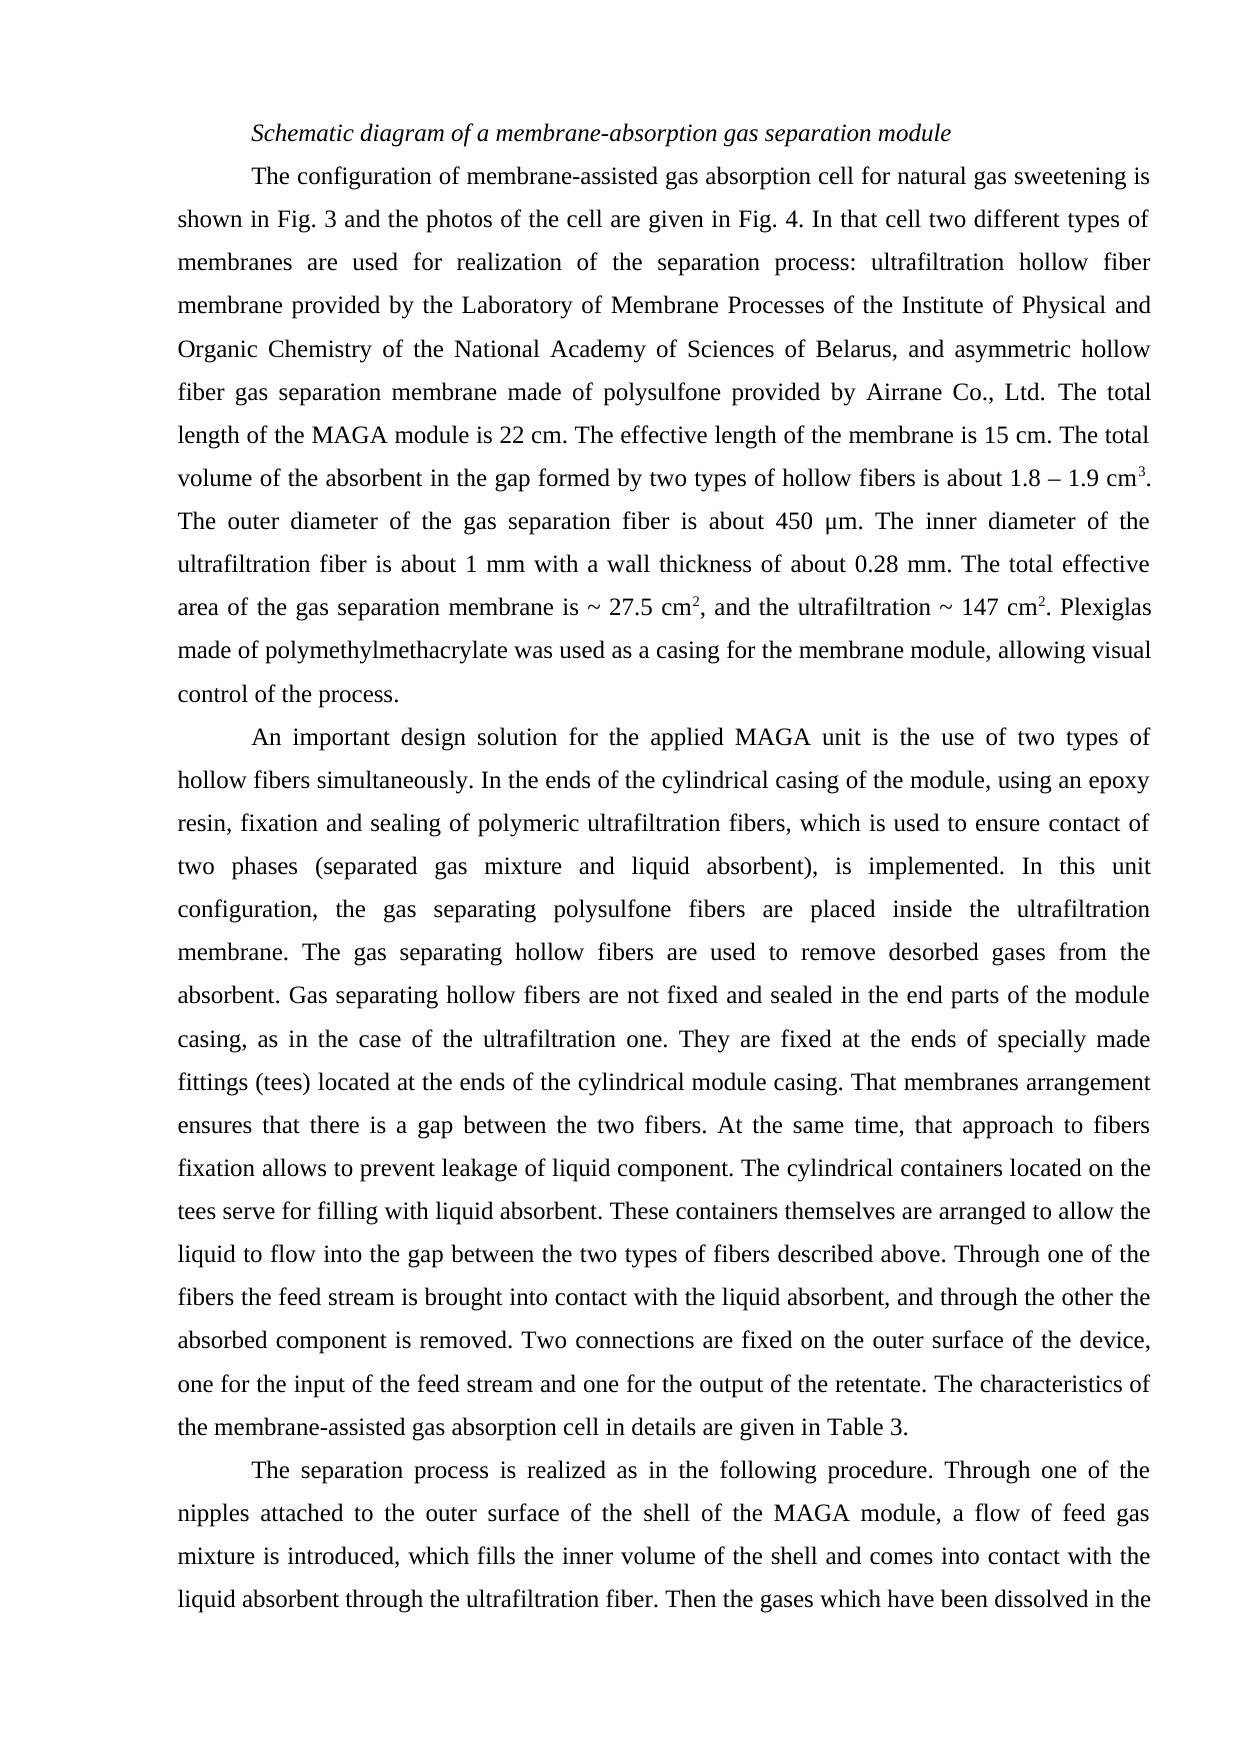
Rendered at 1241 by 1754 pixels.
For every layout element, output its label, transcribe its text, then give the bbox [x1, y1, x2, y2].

text An important design solution for the applied MAGA unit is the use of two types of hollow fibers simultaneously. In the ends of the cylindrical casing of the module, using an epoxy resin, fixation and sealing of polymeric ultrafiltration fibers, which is used to ensure contact of two phases (separated gas mixture and liquid absorbent), is implemented. In this unit configuration, the gas separating polysulfone fibers are placed inside the ultrafiltration membrane. The gas separating hollow fibers are used to remove desorbed gases from the absorbent. Gas separating hollow fibers are not fixed and sealed in the end parts of the module casing, as in the case of the ultrafiltration one. They are fixed at the ends of specially made fittings (tees) located at the ends of the cylindrical module casing. That membranes arrangement ensures that there is a gap between the two fibers. At the same time, that approach to fibers fixation allows to prevent leakage of liquid component. The cylindrical containers located on the tees serve for filling with liquid absorbent. These containers themselves are arranged to allow the liquid to flow into the gap between the two types of fibers described above. Through one of the fibers the feed stream is brought into contact with the liquid absorbent, and through the other the absorbed component is removed. Two connections are fixed on the outer surface of the device, one for the input of the feed stream and one for the output of the retentate. The characteristics of the membrane-assisted gas absorption cell in details are given in Table 3. [177, 722, 1152, 1441]
text Schematic diagram of a membrane-absorption gas separation module [177, 118, 1152, 147]
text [177, 1455, 1152, 1613]
text The configuration of membrane-assisted gas absorption cell for natural gas sweetening is shown in Fig. 3 and the photos of the cell are given in Fig. 4. In that cell two different types of membranes are used for realization of the separation process: ultrafiltration hollow fiber membrane provided by the Laboratory of Membrane Processes of the Institute of Physical and Organic Chemistry of the National Academy of Sciences of Belarus, and asymmetric hollow fiber gas separation membrane made of polysulfone provided by Airrane Co., Ltd. The total length of the MAGA module is 22 cm. The effective length of the membrane is 15 cm. The total volume of the absorbent in the gap formed by two types of hollow fibers is about 1.8 – 1.9 cm3. The outer diameter of the gas separation fiber is about 450 μm. The inner diameter of the ultrafiltration fiber is about 1 mm with a wall thickness of about 0.28 mm. The total effective area of the gas separation membrane is ~ 27.5 cm2, and the ultrafiltration ~ 147 cm2. Plexiglas made of polymethylmethacrylate was used as a casing for the membrane module, allowing visual control of the process. [177, 161, 1152, 707]
